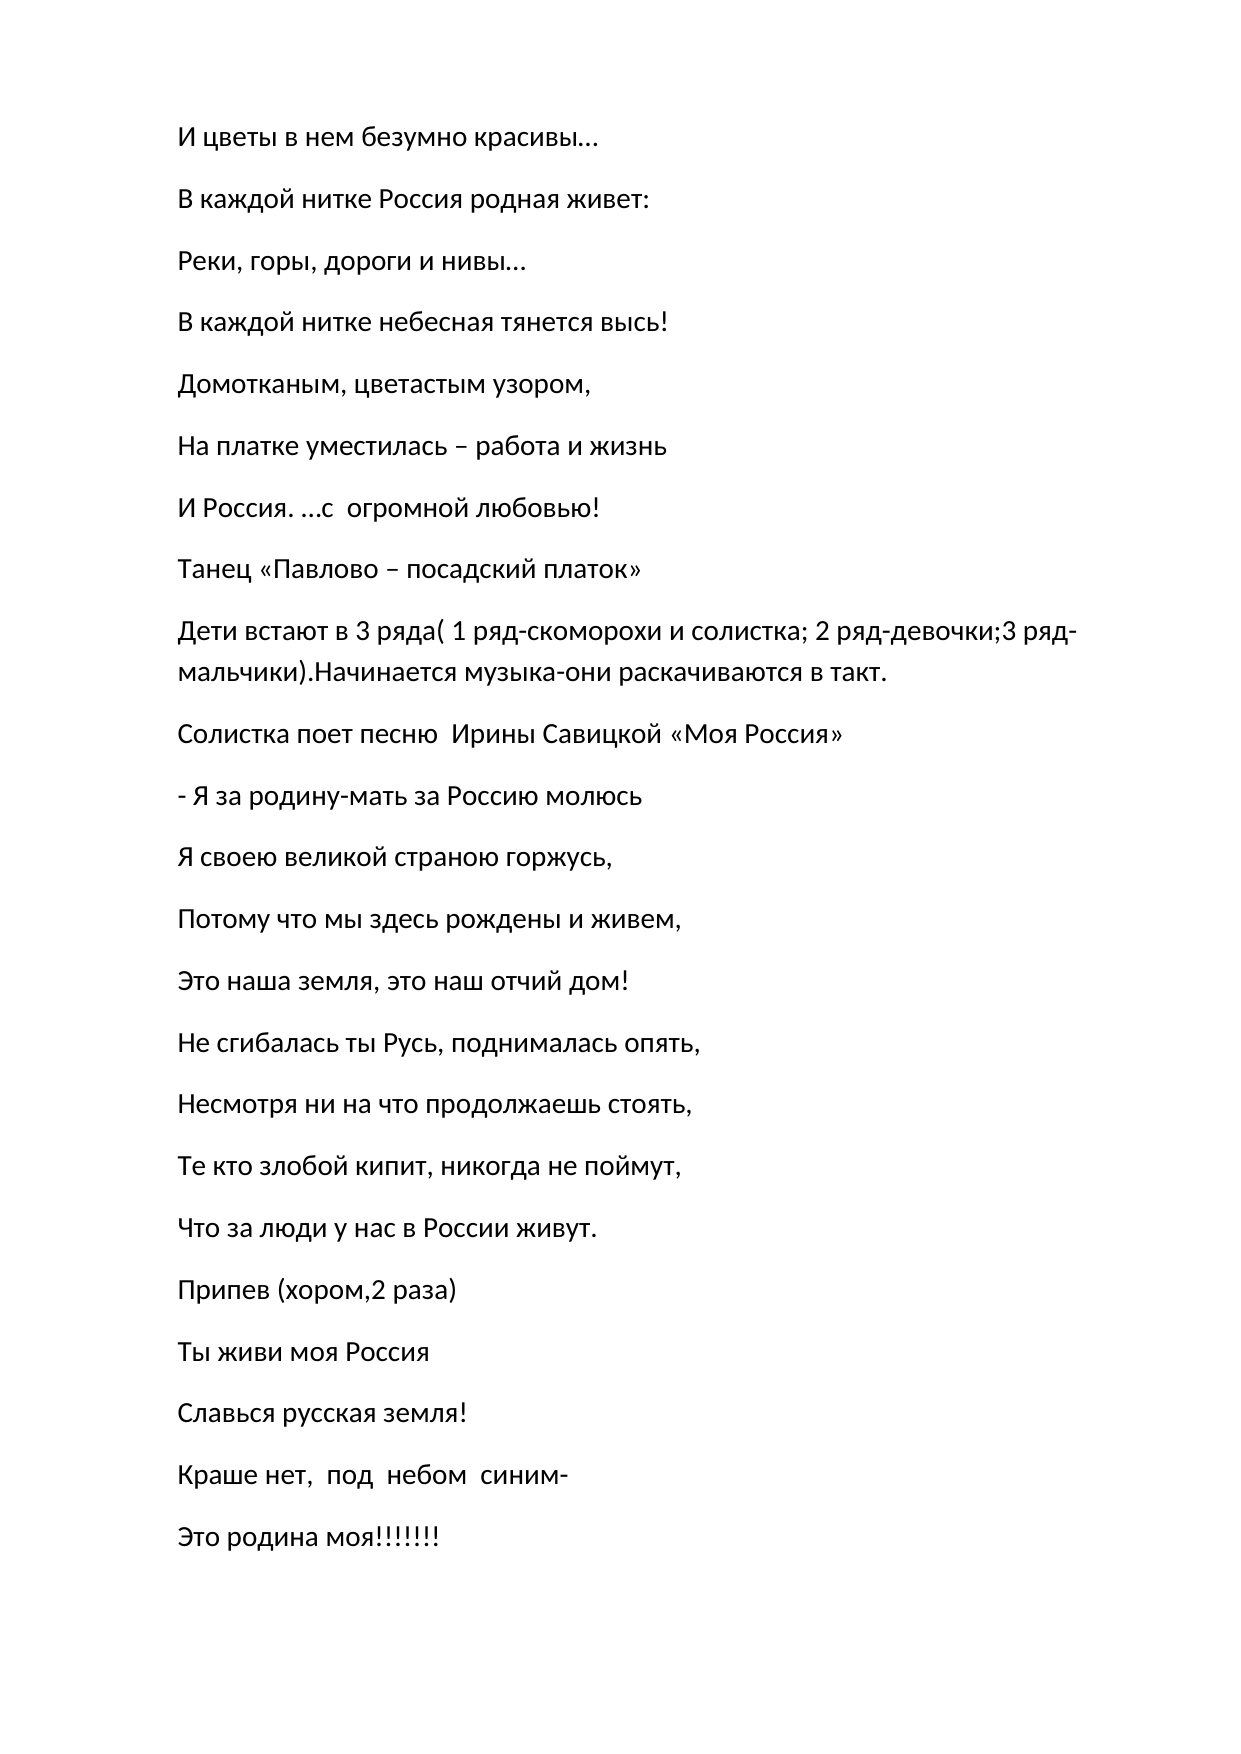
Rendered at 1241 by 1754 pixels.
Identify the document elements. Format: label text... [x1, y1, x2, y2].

text Танец «Павлово – посадский платок» [177, 551, 1152, 586]
text Несмотря ни на что продолжаешь стоять, [177, 1086, 1152, 1121]
text Это родина моя!!!!!!! [177, 1518, 1152, 1554]
text Я своею великой страною горжусь, [177, 838, 1152, 874]
text В каждой нитке Россия родная живет: [177, 180, 1152, 216]
text На платке уместилась – работа и жизнь [177, 427, 1152, 463]
text Славься русская земля! [177, 1394, 1152, 1430]
text Это наша земля, это наш отчий дом! [177, 962, 1152, 998]
text Солистка поет песню Ирины Савицкой «Моя Россия» [177, 715, 1152, 751]
text Не сгибалась ты Русь, поднималась опять, [177, 1024, 1152, 1059]
text Припев (хором,2 раза) [177, 1271, 1152, 1307]
text Потому что мы здесь рождены и живем, [177, 900, 1152, 936]
text Ты живи моя Россия [177, 1333, 1152, 1368]
text Краше нет, под небом синим- [177, 1456, 1152, 1492]
text Что за люди у нас в России живут. [177, 1209, 1152, 1245]
text Домотканым, цветастым узором, [177, 365, 1152, 401]
text В каждой нитке небесная тянется высь! [177, 303, 1152, 339]
text Те кто злобой кипит, никогда не поймут, [177, 1147, 1152, 1183]
text - Я за родину-мать за Россию молюсь [177, 777, 1152, 812]
text Дети встают в 3 ряда( 1 ряд-скоморохи и солистка; 2 ряд-девочки;3 ряд- мальчики).Начинается музыка-они раскачиваются в такт. [177, 612, 1152, 689]
text И Россия. …с огромной любовью! [177, 489, 1152, 524]
text И цветы в нем безумно красивы… [177, 118, 1152, 154]
text Реки, горы, дороги и нивы… [177, 242, 1152, 277]
